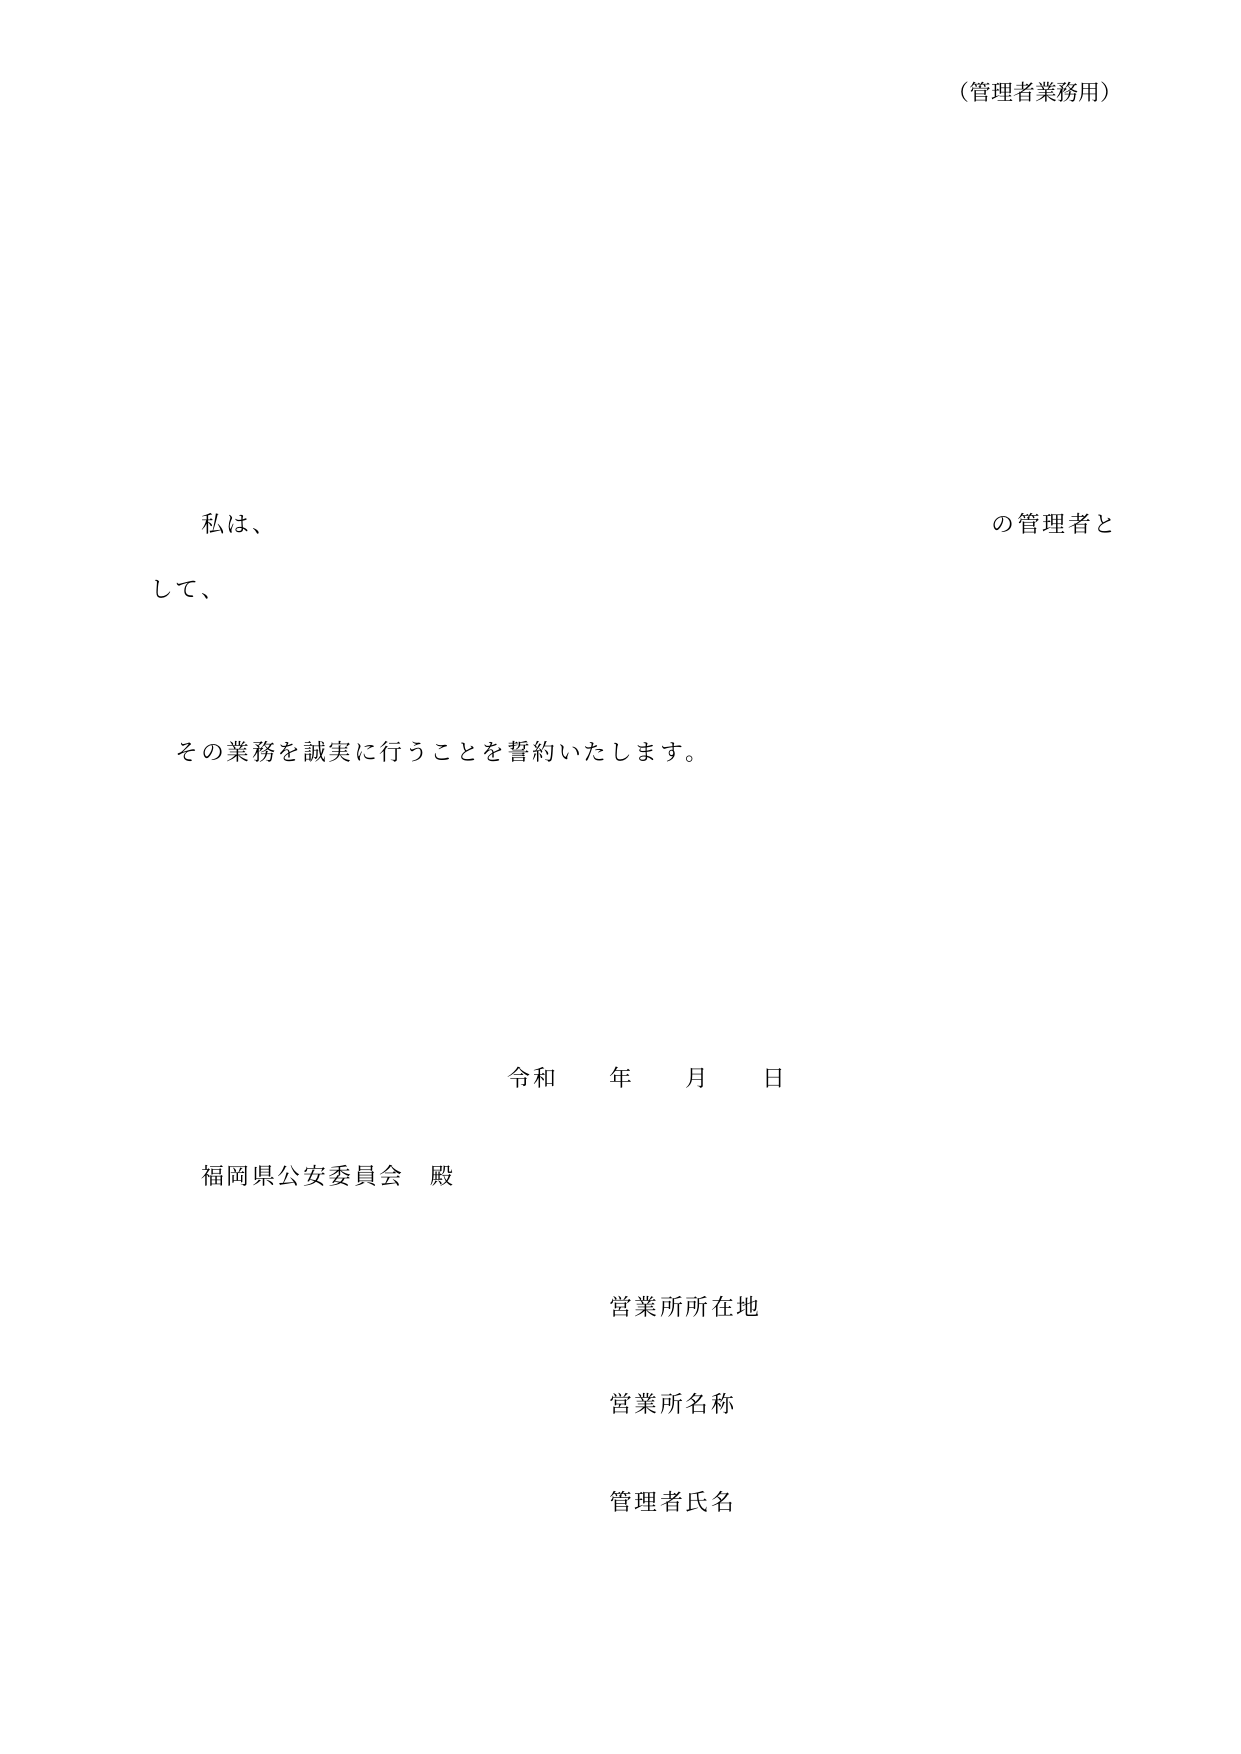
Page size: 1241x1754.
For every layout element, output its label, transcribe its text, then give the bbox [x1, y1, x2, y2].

text 管理者氏名 [150, 1468, 1120, 1533]
text 令和 年 月 日 [150, 1044, 1120, 1109]
text 営業所所在地 [150, 1273, 1120, 1338]
text その業務を誠実に行うことを誓約いたします。 [150, 718, 1120, 783]
text 営業所名称 [150, 1370, 1120, 1436]
text 福岡県公安委員会 殿 [150, 1142, 1120, 1207]
text 私は、 の管理者として、 [150, 490, 1120, 621]
